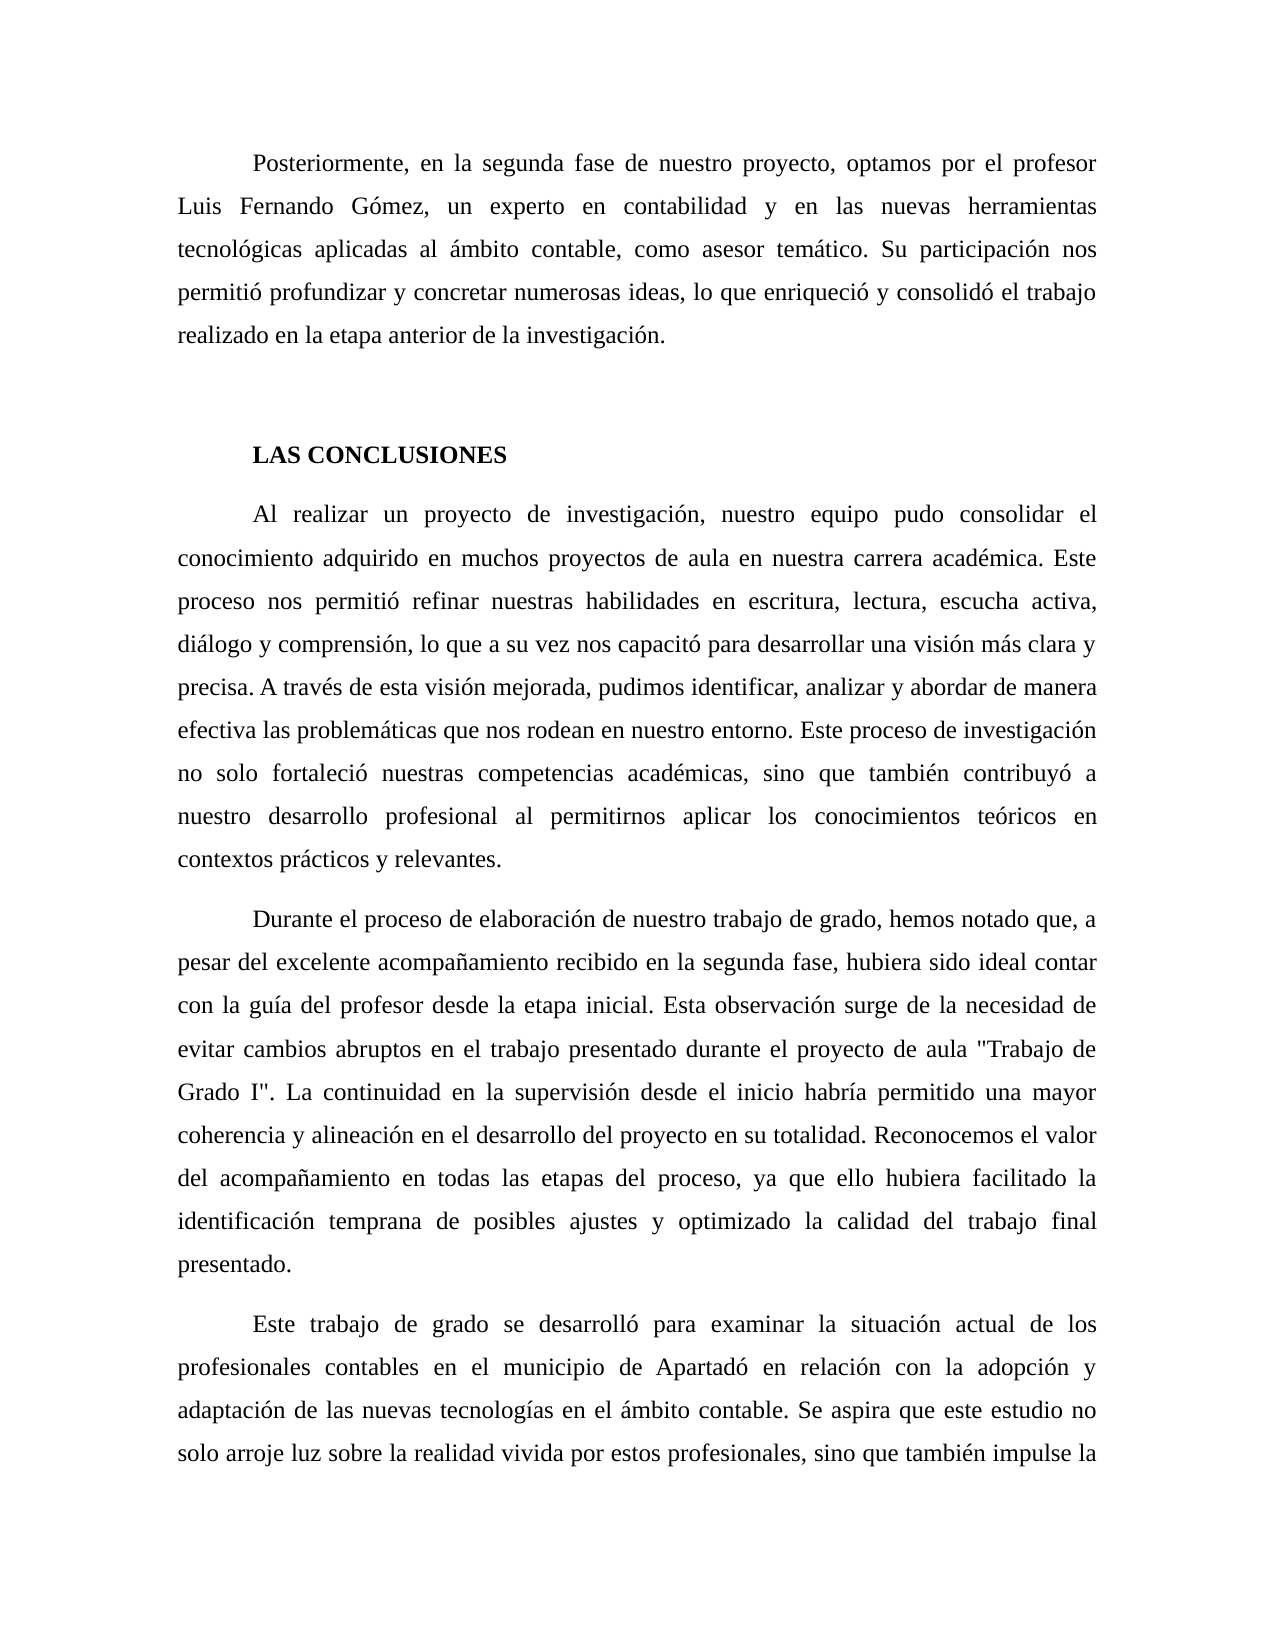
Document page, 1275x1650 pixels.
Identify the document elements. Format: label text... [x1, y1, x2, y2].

text Al realizar un proyecto de investigación, nuestro equipo pudo consolidar el conocimiento adquirido en muchos proyectos de aula en nuestra carrera académica. Este proceso nos permitió refinar nuestras habilidades en escritura, lectura, escucha activa, diálogo y comprensión, lo que a su vez nos capacitó para desarrollar una visión más clara y precisa. A través de esta visión mejorada, pudimos identificar, analizar y abordar de manera efectiva las problemáticas que nos rodean en nuestro entorno. Este proceso de investigación no solo fortaleció nuestras competencias académicas, sino que también contribuyó a nuestro desarrollo profesional al permitirnos aplicar los conocimientos teóricos en contextos prácticos y relevantes. [177, 499, 1098, 873]
text Posteriormente, en la segunda fase de nuestro proyecto, optamos por el profesor Luis Fernando Gómez, un experto en contabilidad y en las nuevas herramientas tecnológicas aplicadas al ámbito contable, como asesor temático. Su participación nos permitió profundizar y concretar numerosas ideas, lo que enriqueció y consolidó el trabajo realizado en la etapa anterior de la investigación. [177, 148, 1098, 349]
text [177, 1309, 1098, 1467]
text Durante el proceso de elaboración de nuestro trabajo de grado, hemos notado que, a pesar del excelente acompañamiento recibido en la segunda fase, hubiera sido ideal contar con la guía del profesor desde la etapa inicial. Esta observación surge de la necesidad de evitar cambios abruptos en el trabajo presentado durante el proyecto de aula "Trabajo de Grado I". La continuidad en la supervisión desde el inicio habría permitido una mayor coherencia y alineación en el desarrollo del proyecto en su totalidad. Reconocemos el valor del acompañamiento en todas las etapas del proceso, ya que ello hubiera facilitado la identificación temprana de posibles ajustes y optimizado la calidad del trabajo final presentado. [177, 904, 1098, 1278]
text LAS CONCLUSIONES [177, 440, 1098, 468]
